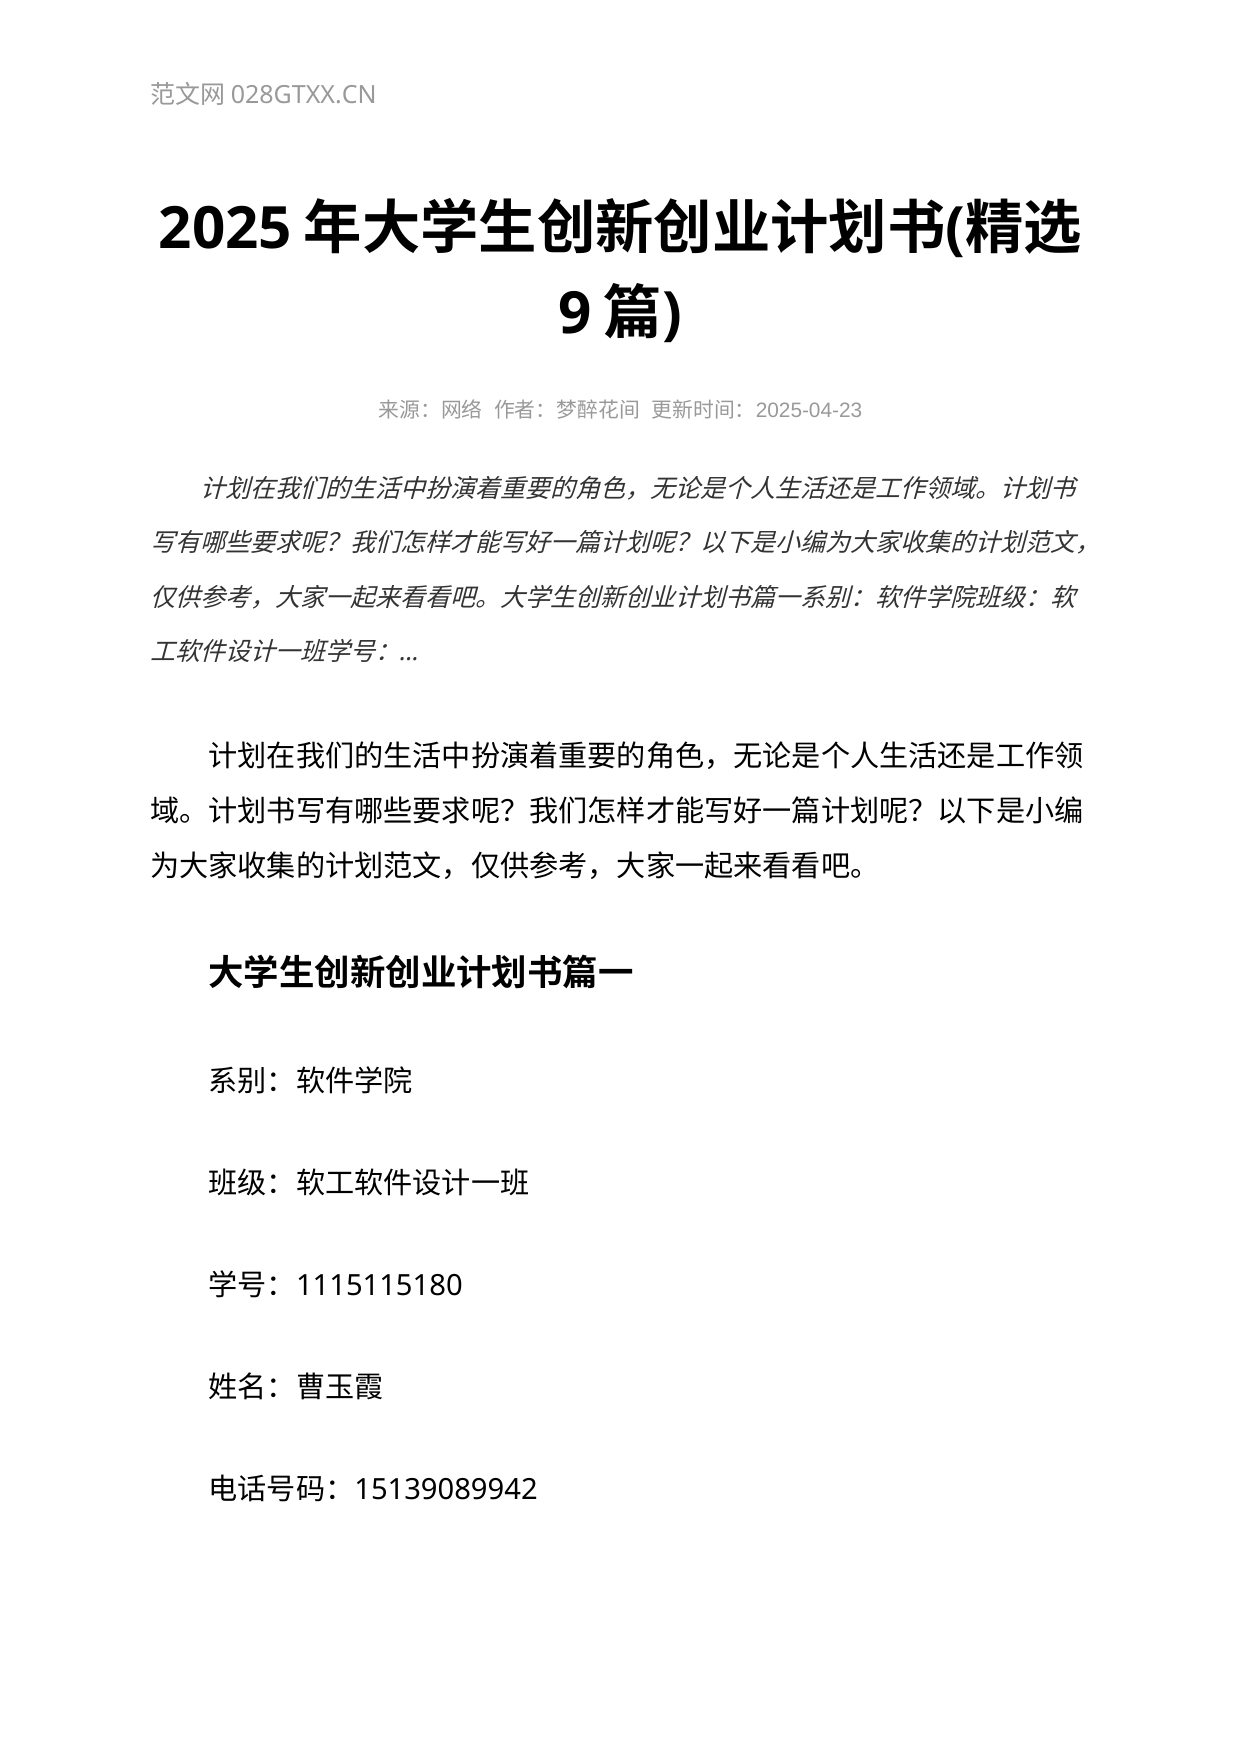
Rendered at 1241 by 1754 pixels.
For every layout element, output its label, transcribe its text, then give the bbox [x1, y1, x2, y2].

text 计划在我们的生活中扮演着重要的角色，无论是个人生活还是工作领域。计划书写有哪些要求呢？我们怎样才能写好一篇计划呢？以下是小编为大家收集的计划范文，仅供参考，大家一起来看看吧。 [150, 733, 1090, 885]
text 大学生创新创业计划书篇一 [150, 944, 1090, 996]
text 电话号码：15139089942 [150, 1465, 1090, 1508]
text 姓名：曹玉霞 [150, 1363, 1090, 1406]
text 来源：网络 作者：梦醉花间 更新时间：2025-04-23 [150, 398, 1090, 422]
text 班级：软工软件设计一班 [150, 1160, 1090, 1202]
text 计划在我们的生活中扮演着重要的角色，无论是个人生活还是工作领域。计划书写有哪些要求呢？我们怎样才能写好一篇计划呢？以下是小编为大家收集的计划范文，仅供参考，大家一起来看看吧。大学生创新创业计划书篇一系别：软件学院班级：软工软件设计一班学号：... [150, 468, 1090, 668]
subtitle 2025年大学生创新创业计划书(精选9篇) [150, 181, 1090, 351]
text 系别：软件学院 [150, 1058, 1090, 1100]
text 学号：1115115180 [150, 1261, 1090, 1304]
